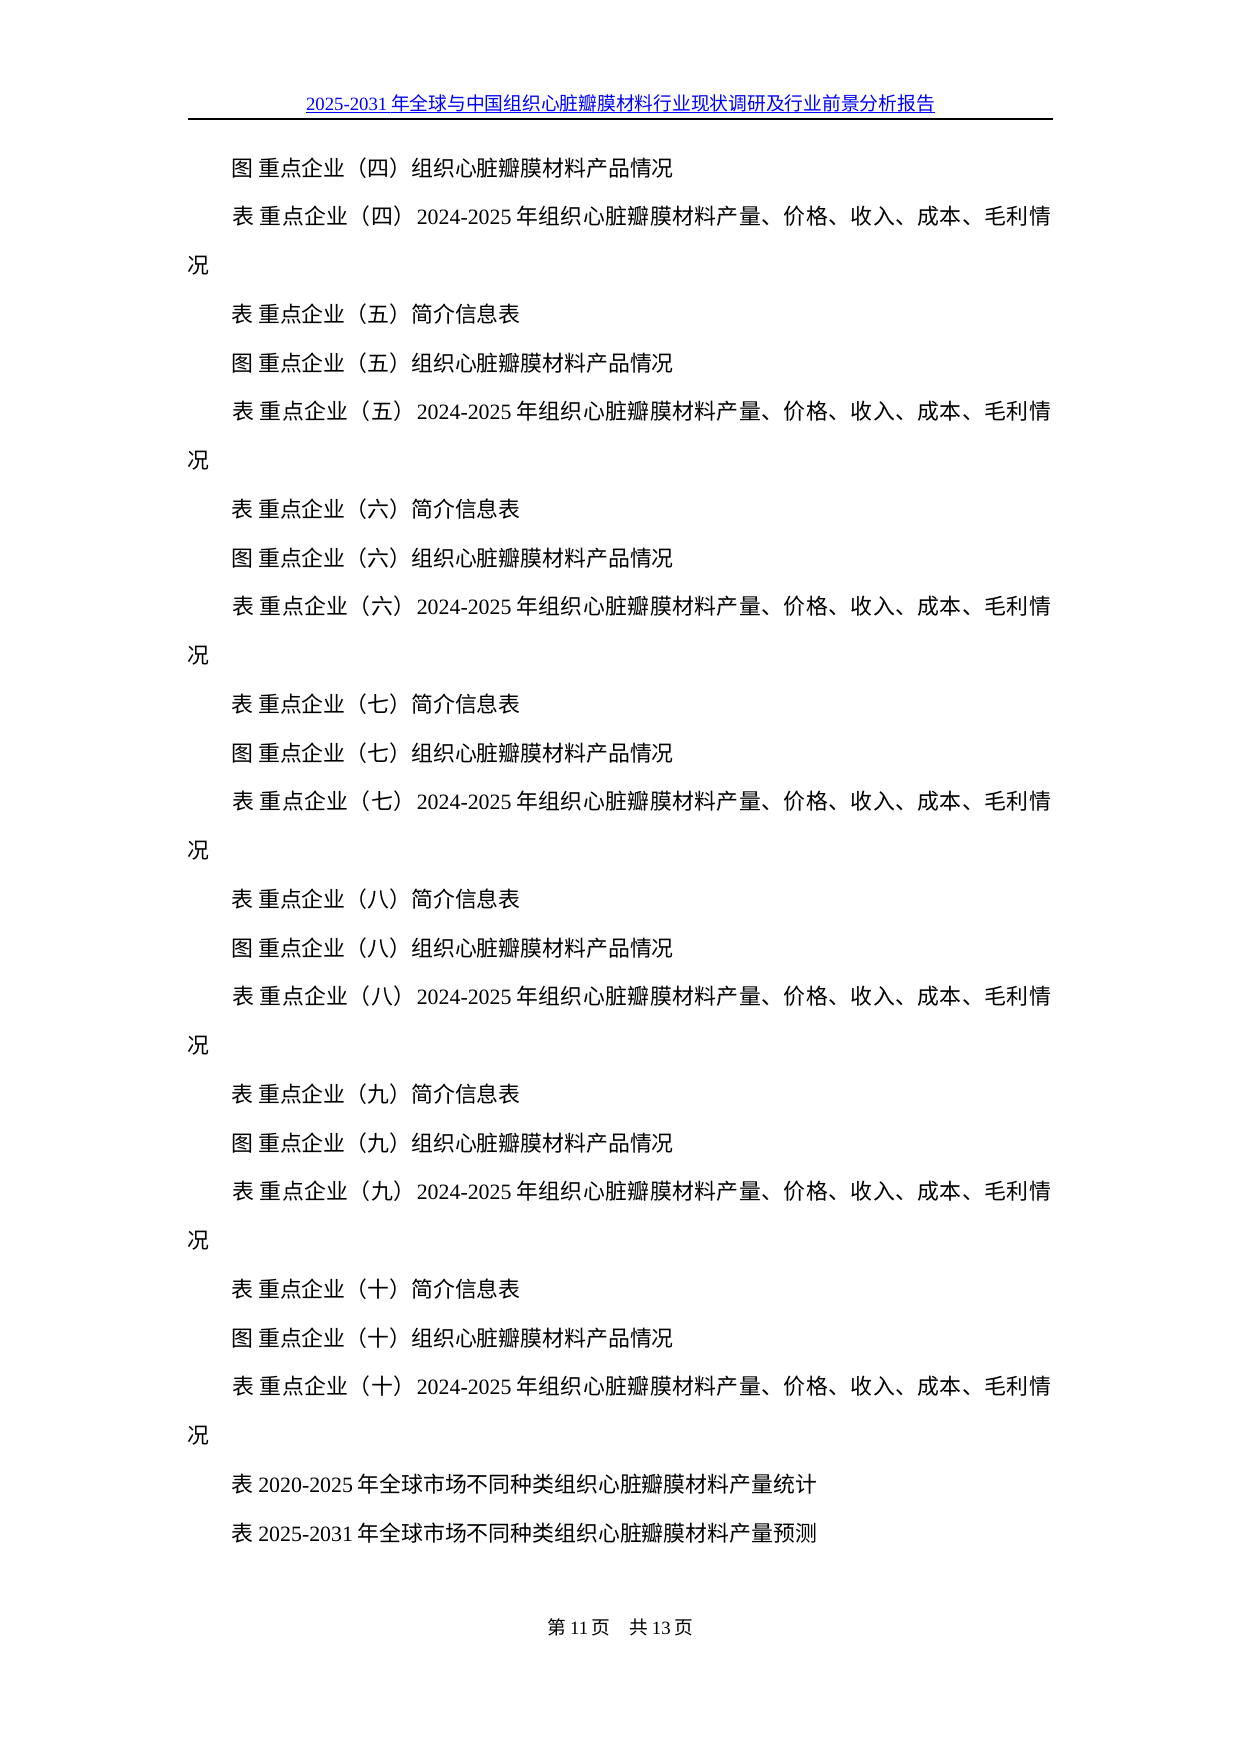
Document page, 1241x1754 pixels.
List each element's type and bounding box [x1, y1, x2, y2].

text [187, 150, 1053, 1548]
